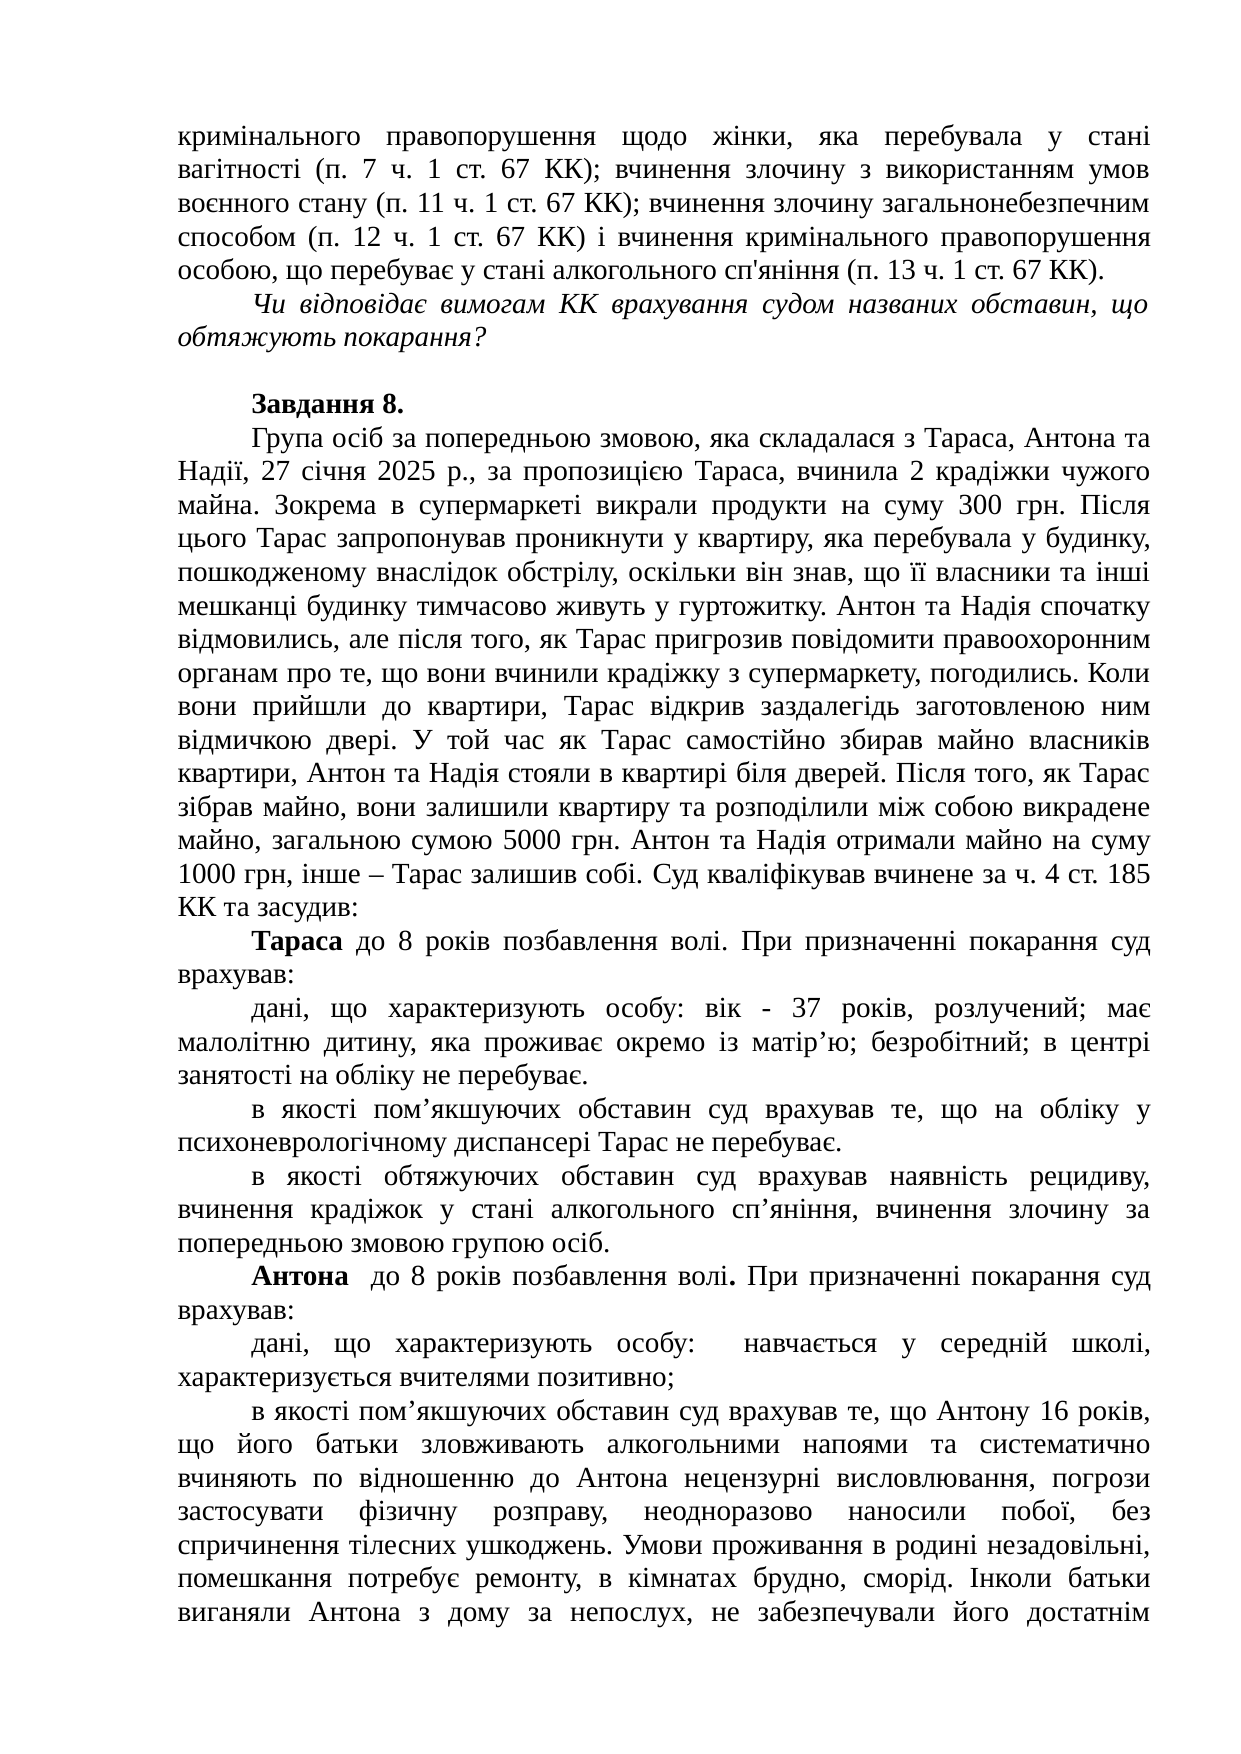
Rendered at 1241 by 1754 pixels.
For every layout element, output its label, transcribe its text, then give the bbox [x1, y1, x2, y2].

text Завдання 8. [177, 386, 1152, 420]
text Чи відповідає вимогам КК врахування судом названих обставин, що обтяжують покарання? [177, 286, 1152, 353]
text дані, що характеризують особу: вік - 37 років, розлучений; має малолітню дитину, яка проживає окремо із матір’ю; безробітний; в центрі занятості на обліку не перебуває. [177, 990, 1152, 1091]
text Антона до 8 років позбавлення волі. При призначенні покарання суд врахував: [177, 1258, 1152, 1326]
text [177, 118, 1152, 286]
text в якості пом’якшуючих обставин суд врахував те, що на обліку у психоневрологічному диспансері Тарас не перебуває. [177, 1091, 1152, 1158]
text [177, 1393, 1152, 1627]
text в якості обтяжуючих обставин суд врахував наявність рецидиву, вчинення крадіжок у стані алкогольного сп’яніння, вчинення злочину за попередньою змовою групою осіб. [177, 1158, 1152, 1258]
text Тараса до 8 років позбавлення волі. При призначенні покарання суд врахував: [177, 923, 1152, 990]
text дані, що характеризують особу: навчається у середній школі, характеризується вчителями позитивно; [177, 1326, 1152, 1393]
text Група осіб за попередньою змовою, яка складалася з Тараса, Антона та Надії, 27 січня 2025 р., за пропозицією Тараса, вчинила 2 крадіжки чужого майна. Зокрема в супермаркеті викрали продукти на суму 300 грн. Після цього Тарас запропонував проникнути у квартиру, яка перебувала у будинку, пошкодженому внаслідок обстрілу, оскільки він знав, що її власники та інші мешканці будинку тимчасово живуть у гуртожитку. Антон та Надія спочатку відмовились, але після того, як Тарас пригрозив повідомити правоохоронним органам про те, що вони вчинили крадіжку з супермаркету, погодились. Коли вони прийшли до квартири, Тарас відкрив заздалегідь заготовленою ним відмичкою двері. У той час як Тарас самостійно збирав майно власників квартири, Антон та Надія стояли в квартирі біля дверей. Після того, як Тарас зібрав майно, вони залишили квартиру та розподілили між собою викрадене майно, загальною сумою 5000 грн. Антон та Надія отримали майно на суму 1000 грн, інше – Тарас залишив собі. Суд кваліфікував вчинене за ч. 4 ст. 185 КК та засудив: [177, 420, 1152, 923]
